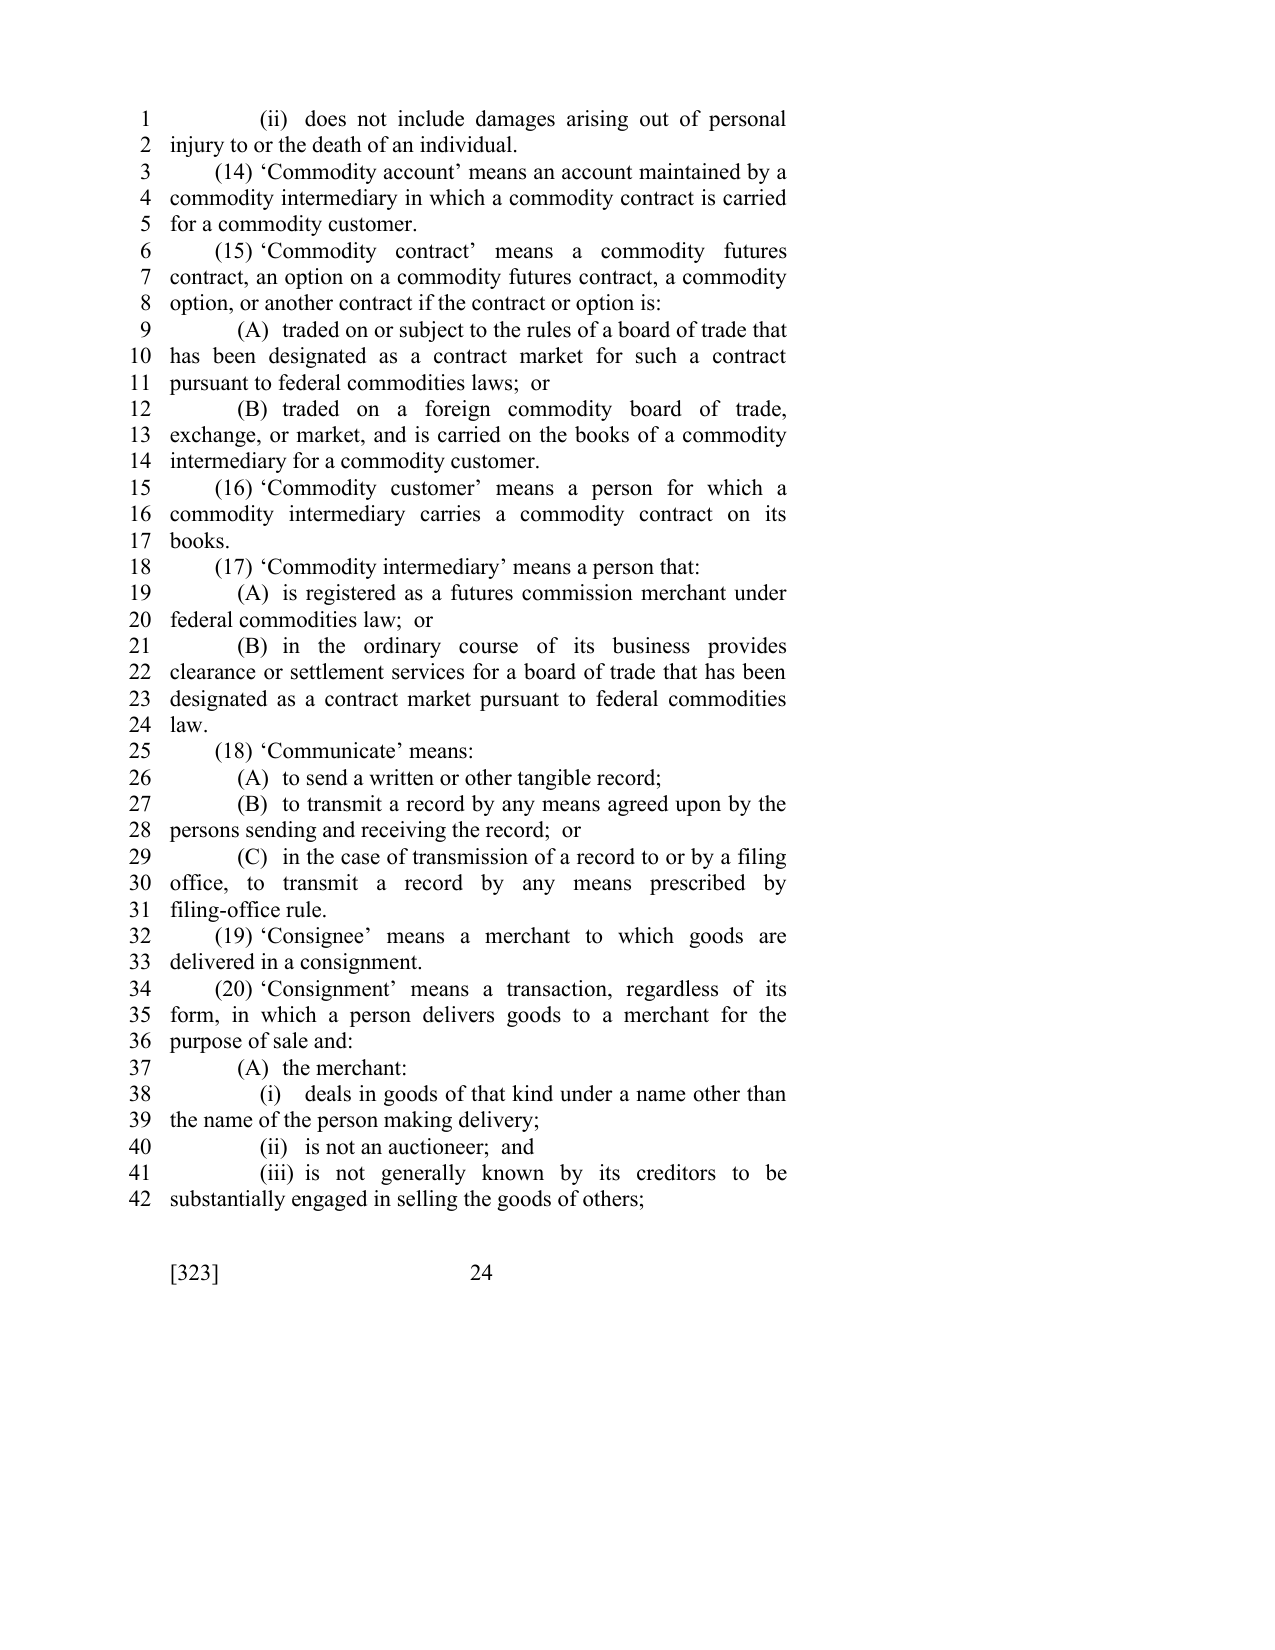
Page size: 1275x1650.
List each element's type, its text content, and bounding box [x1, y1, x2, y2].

text (iii) is not generally known by its creditors to be substantially engaged in selling the goods of others; [169, 1159, 787, 1212]
text (A) traded on or subject to the rules of a board of trade that has been designated as a contract market for such a contract pursuant to federal commodities laws; or [169, 316, 787, 395]
text (17) ‘Commodity intermediary’ means a person that: [169, 553, 787, 579]
text (20) ‘Consignment’ means a transaction, regardless of its form, in which a person delivers goods to a merchant for the purpose of sale and: [169, 975, 787, 1054]
text (A) is registered as a futures commission merchant under federal commodities law; or [169, 579, 787, 632]
text (C) in the case of transmission of a record to or by a filing office, to transmit a record by any means prescribed by filing-office rule. [169, 843, 787, 922]
text (A) to send a written or other tangible record; [169, 764, 787, 790]
text (B) traded on a foreign commodity board of trade, exchange, or market, and is carried on the books of a commodity intermediary for a commodity customer. [169, 395, 787, 474]
text (ii) is not an auctioneer; and [169, 1133, 787, 1159]
text (ii) does not include damages arising out of personal injury to or the death of an individual. [169, 105, 787, 158]
text (14) ‘Commodity account’ means an account maintained by a commodity intermediary in which a commodity contract is carried for a commodity customer. [169, 158, 787, 237]
text (18) ‘Communicate’ means: [169, 737, 787, 764]
text (19) ‘Consignee’ means a merchant to which goods are delivered in a consignment. [169, 922, 787, 975]
text (B) in the ordinary course of its business provides clearance or settlement services for a board of trade that has been designated as a contract market pursuant to federal commodities law. [169, 632, 787, 737]
text (16) ‘Commodity customer’ means a person for which a commodity intermediary carries a commodity contract on its books. [169, 474, 787, 553]
text (B) to transmit a record by any means agreed upon by the persons sending and receiving the record; or [169, 790, 787, 843]
text (A) the merchant: [169, 1054, 787, 1080]
text (i) deals in goods of that kind under a name other than the name of the person making delivery; [169, 1080, 787, 1133]
text (15) ‘Commodity contract’ means a commodity futures contract, an option on a commodity futures contract, a commodity option, or another contract if the contract or option is: [169, 237, 787, 316]
